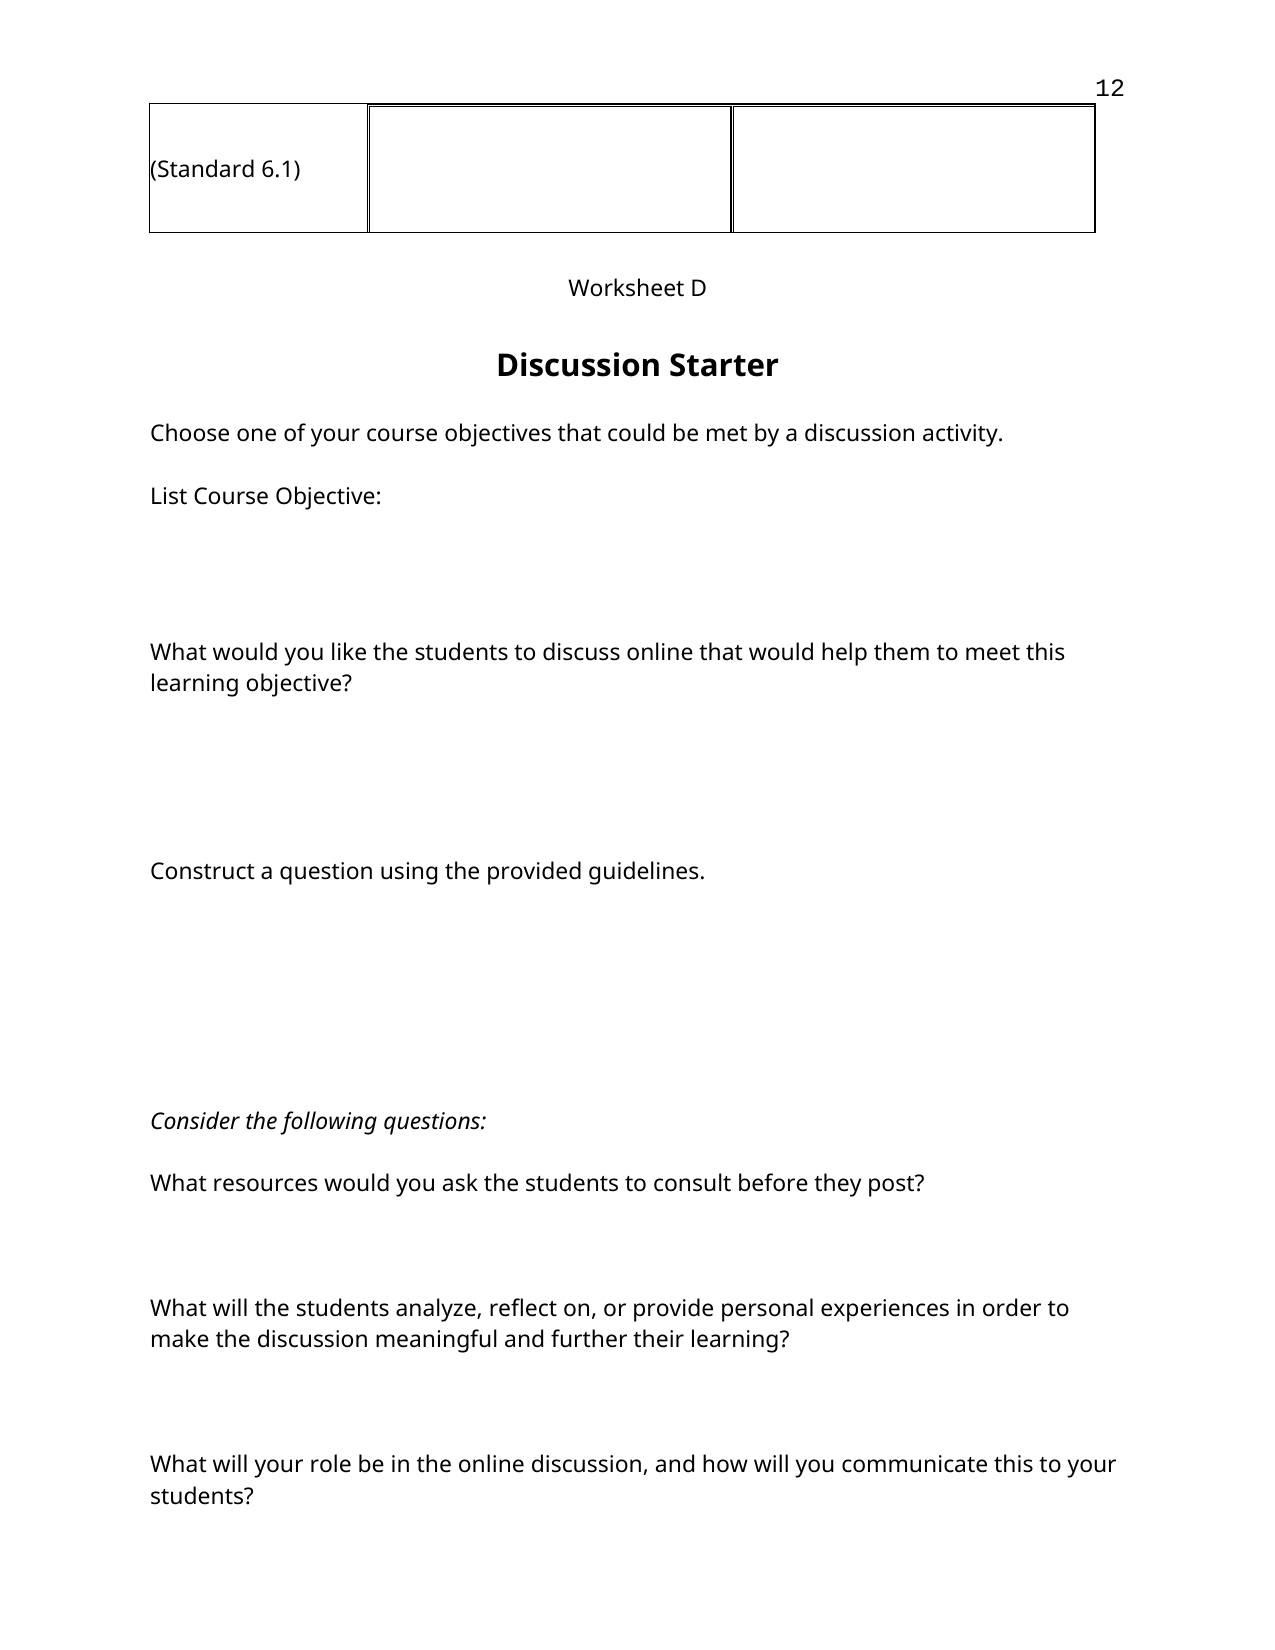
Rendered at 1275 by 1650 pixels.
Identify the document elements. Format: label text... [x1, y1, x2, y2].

text What will your role be in the online discussion, and how will you communicate this to your students? [150, 1448, 1125, 1511]
table_cell [370, 107, 730, 232]
text What will the students analyze, reflect on, or provide personal experiences in order to make the discussion meaningful and further their learning? [150, 1292, 1125, 1354]
text Choose one of your course objectives that could be met by a discussion activity. [150, 417, 1125, 448]
text List Course Objective: [150, 479, 1125, 511]
table_cell Technology (Standard 6.1) [150, 104, 367, 232]
text Worksheet D [150, 272, 1125, 303]
text Discussion Starter [150, 343, 1125, 386]
text Construct a question using the provided guidelines. [150, 854, 1125, 886]
text What resources would you ask the students to consult before they post? [150, 1167, 1125, 1198]
text What would you like the students to discuss online that would help them to meet this learning objective? [150, 636, 1125, 698]
table_cell [734, 107, 1094, 232]
text Consider the following questions: [150, 1104, 1125, 1136]
